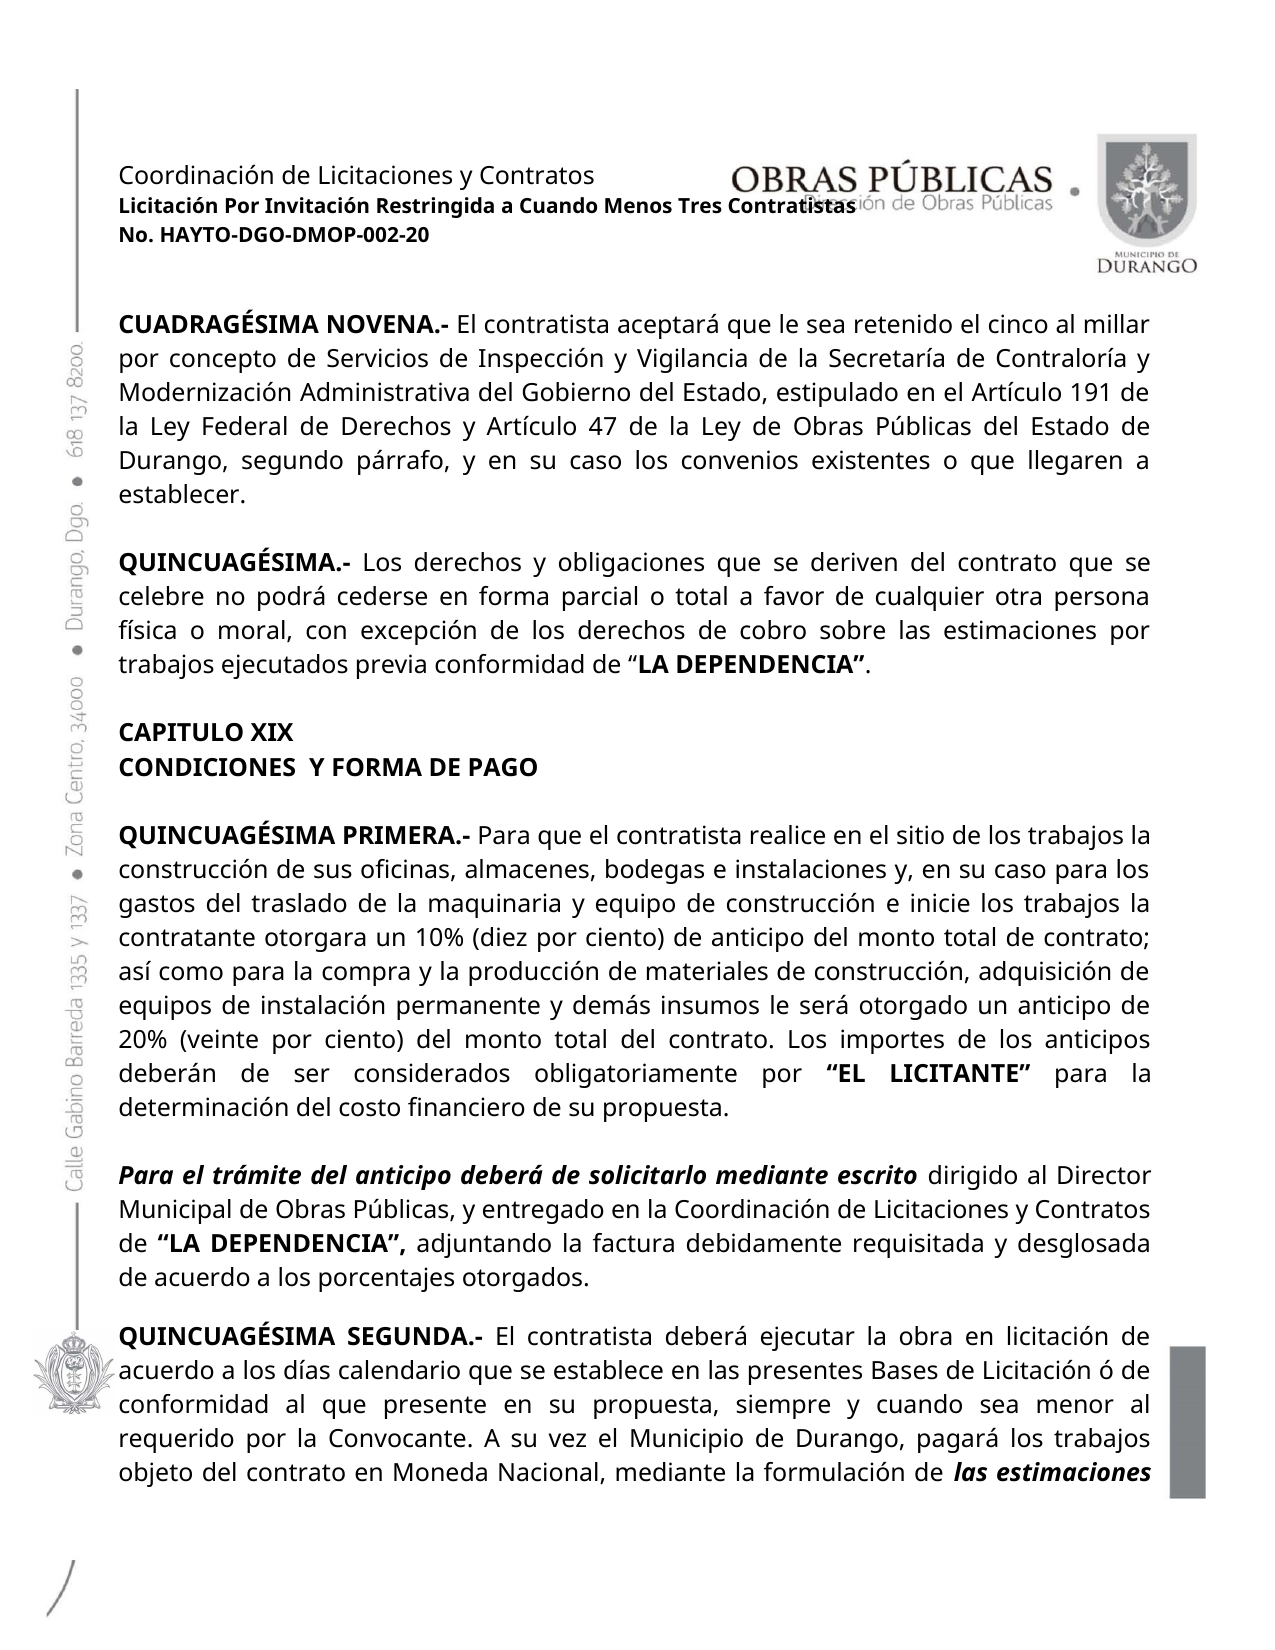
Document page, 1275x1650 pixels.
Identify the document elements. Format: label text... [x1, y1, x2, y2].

text CAPITULO XIX [118, 715, 1152, 749]
text CUADRAGÉSIMA NOVENA.- El contratista aceptará que le sea retenido el cinco al millar por concepto de Servicios de Inspección y Vigilancia de de Contraloría y Modernización Administrativa del Gobierno del Estado, estipulado en el Artículo 191 de de Derechos y Artículo 47 de de Obras Públicas del Estado de Durango, segundo párrafo, y en su caso los convenios existentes o que llegaren a establecer. [118, 306, 1152, 511]
text QUINCUAGÉSIMA.- Los derechos y obligaciones que se deriven del contrato que se celebre no podrá cederse en forma parcial o total a favor de cualquier otra persona física o moral, con excepción de los derechos de cobro sobre las estimaciones por trabajos ejecutados previa conformidad de “”. [118, 545, 1152, 681]
picture [31, 89, 1206, 1650]
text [118, 1318, 1152, 1488]
text QUINCUAGÉSIMA PRIMERA.- Para que el contratista realice en el sitio de los trabajos la construcción de sus oficinas, almacenes, bodegas e instalaciones y, en su caso para los gastos del traslado de la maquinaria y equipo de construcción e inicie los trabajos la contratante otorgara un 10% (diez por ciento) de anticipo del monto total de contrato; así como para la compra y la producción de materiales de construcción, adquisición de equipos de instalación permanente y demás insumos le será otorgado un anticipo de 20% (veinte por ciento) del monto total del contrato. Los importes de los anticipos deberán de ser considerados obligatoriamente por “EL LICITANTE” para la determinación del costo financiero de su propuesta. [118, 817, 1152, 1124]
text CONDICIONES Y FORMA DE PAGO [118, 749, 1152, 783]
text Para el trámite del anticipo deberá de solicitarlo mediante escrito dirigido al Director Municipal de Obras Públicas, y entregado en la Coordinación de Licitaciones y Contratos de “LA DEPENDENCIA”, adjuntando la factura debidamente requisitada y desglosada de acuerdo a los porcentajes otorgados. [118, 1158, 1152, 1294]
